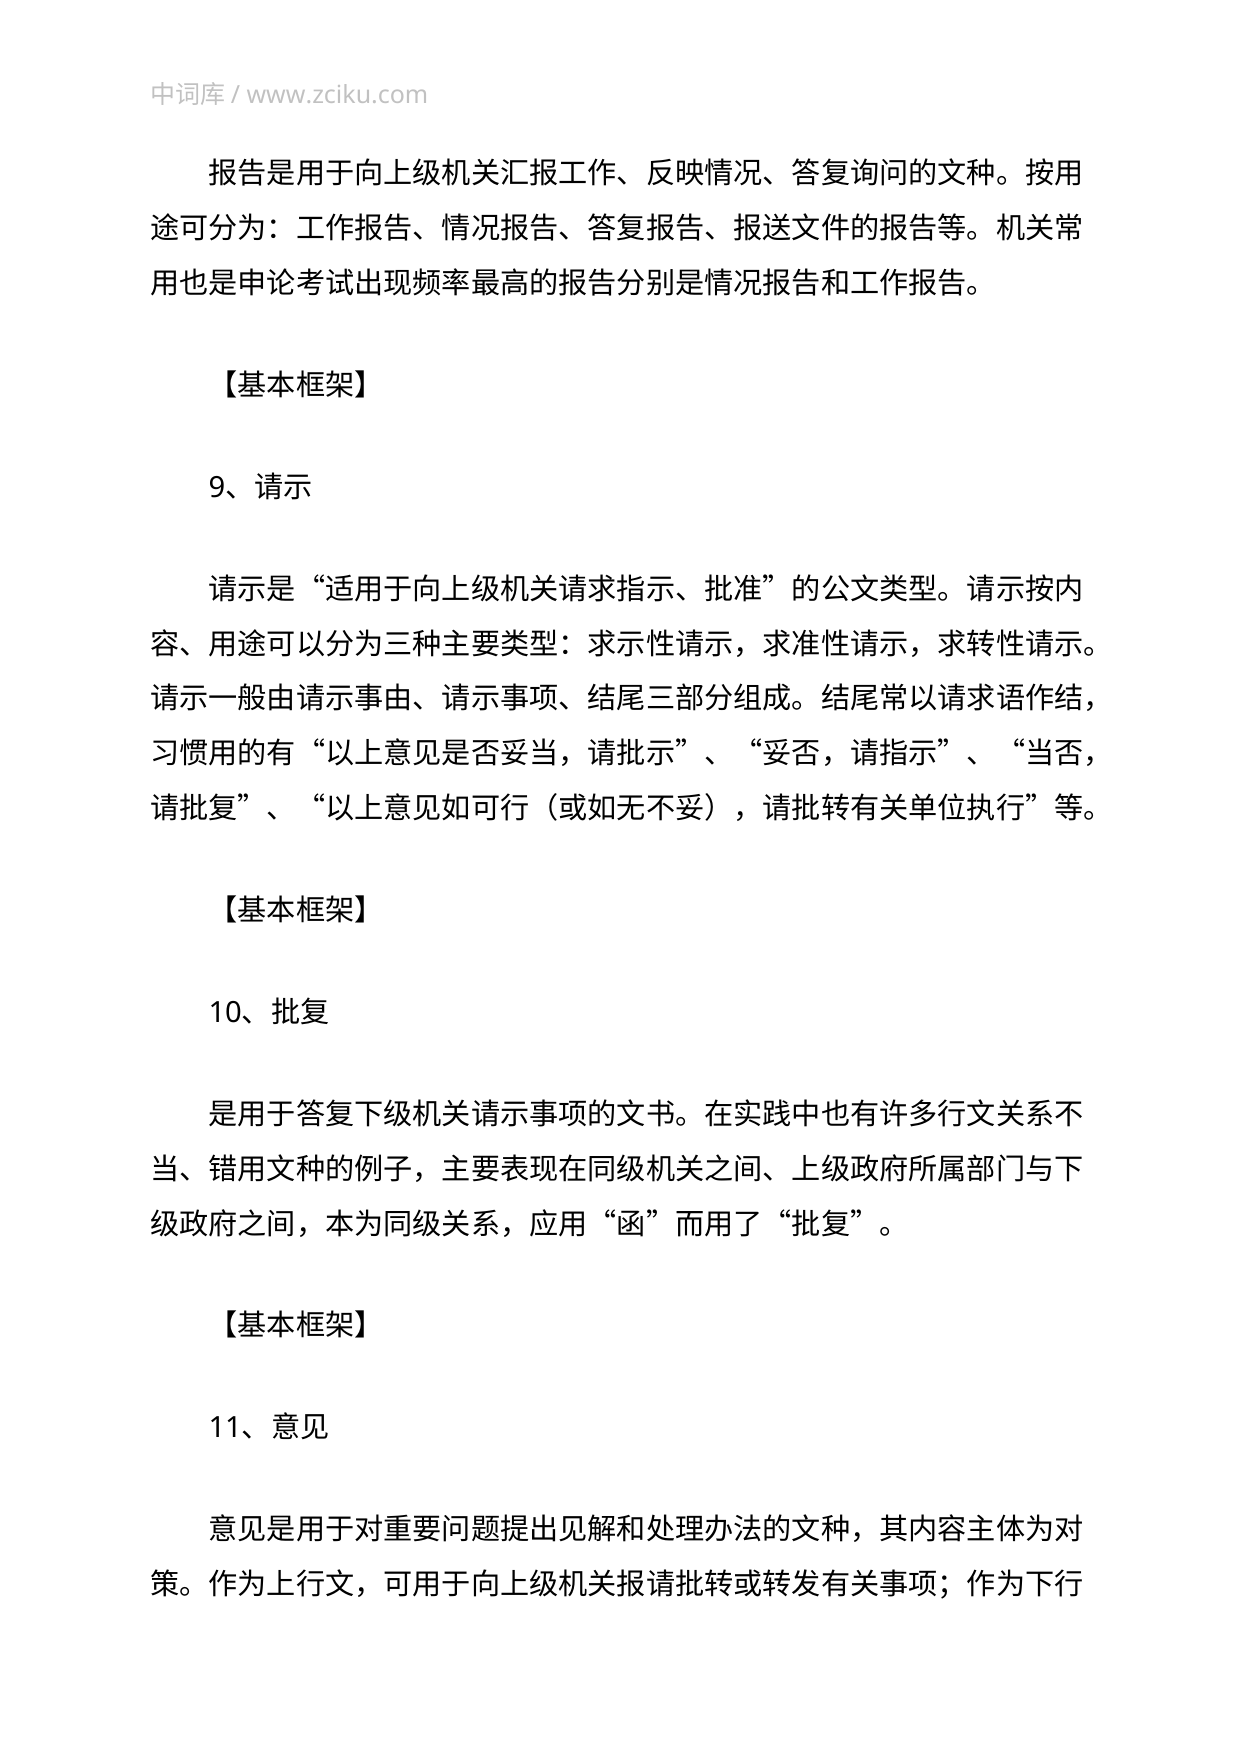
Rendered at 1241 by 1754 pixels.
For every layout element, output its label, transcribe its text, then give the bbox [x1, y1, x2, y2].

text 是用于答复下级机关请示事项的文书。在实践中也有许多行文关系不当、错用文种的例子，主要表现在同级机关之间、上级政府所属部门与下级政府之间，本为同级关系，应用“函”而用了“批复”。 [150, 1090, 1090, 1242]
text 报告是用于向上级机关汇报工作、反映情况、答复询问的文种。按用途可分为：工作报告、情况报告、答复报告、报送文件的报告等。机关常用也是申论考试出现频率最高的报告分别是情况报告和工作报告。 [150, 150, 1090, 302]
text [150, 1506, 1090, 1603]
text 请示是“适用于向上级机关请求指示、批准”的公文类型。请示按内容、用途可以分为三种主要类型：求示性请示，求准性请示，求转性请示。请示一般由请示事由、请示事项、结尾三部分组成。结尾常以请求语作结，习惯用的有“以上意见是否妥当，请批示”、“妥否，请指示”、“当否，请批复”、“以上意见如可行（或如无不妥），请批转有关单位执行”等。 [150, 565, 1090, 827]
text 【基本框架】 [150, 887, 1090, 929]
text 【基本框架】 [150, 362, 1090, 404]
text 9、请示 [150, 463, 1090, 506]
text 10、批复 [150, 988, 1090, 1031]
text 11、意见 [150, 1404, 1090, 1446]
text 【基本框架】 [150, 1302, 1090, 1344]
